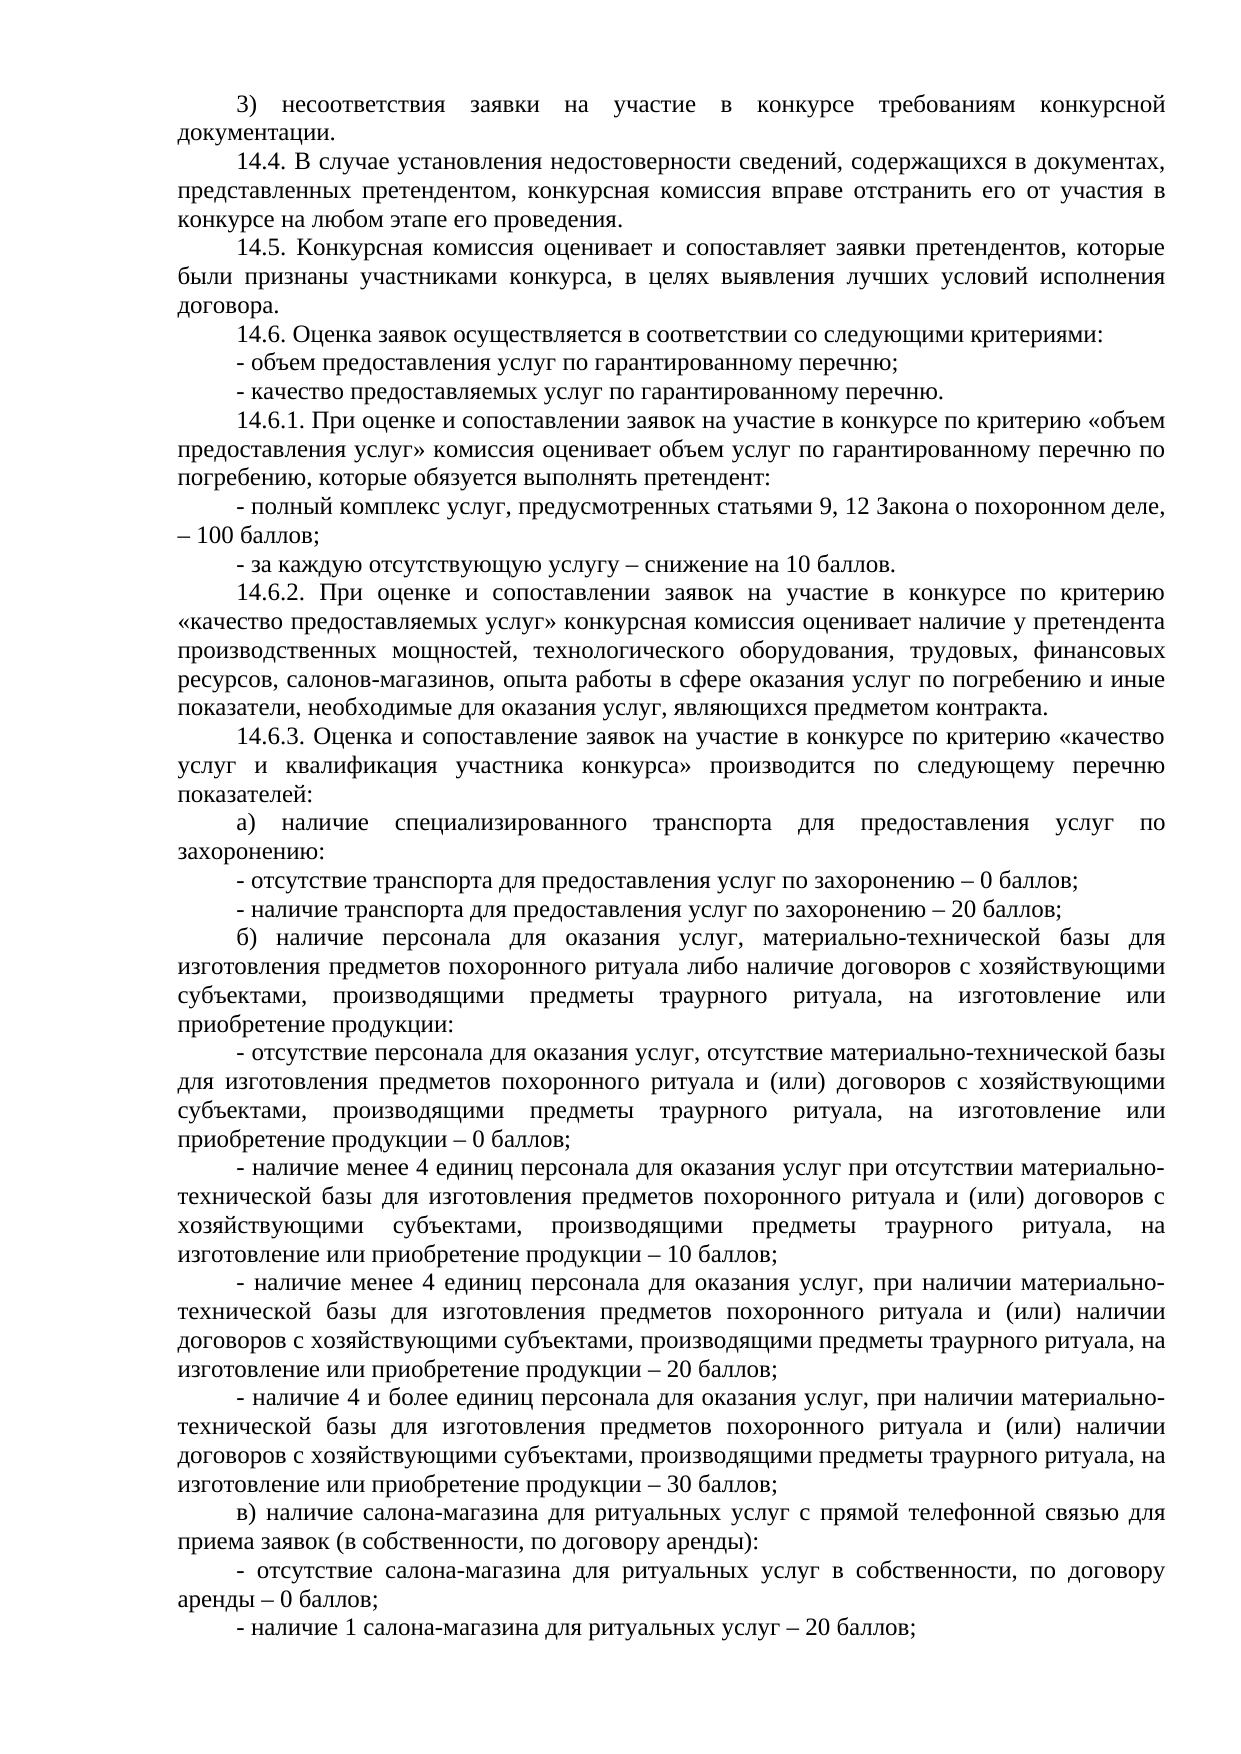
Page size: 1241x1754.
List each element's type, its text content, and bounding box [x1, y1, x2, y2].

text - за каждую отсутствующую услугу – снижение на 10 баллов. [177, 549, 1166, 577]
text 14.6. Оценка заявок осуществляется в соответствии со следующими критериями: [177, 319, 1166, 347]
text - наличие менее 4 единиц персонала для оказания услуг при отсутствии материально-технической базы для изготовления предметов похоронного ритуала и (или) договоров с хозяйствующими субъектами, производящими предметы траурного ритуала, на изготовление или приобретение продукции – 10 баллов; [177, 1152, 1166, 1267]
text 14.6.1. При оценке и сопоставлении заявок на участие в конкурсе по критерию «объем предоставления услуг» комиссия оценивает объем услуг по гарантированному перечню по погребению, которые обязуется выполнять претендент: [177, 405, 1166, 491]
text 3) несоответствия заявки на участие в конкурсе требованиям конкурсной документации. [177, 89, 1166, 146]
text - объем предоставления услуг по гарантированному перечню; [177, 347, 1166, 376]
text - отсутствие персонала для оказания услуг, отсутствие материально-технической базы для изготовления предметов похоронного ритуала и (или) договоров с хозяйствующими субъектами, производящими предметы траурного ритуала, на изготовление или приобретение продукции – 0 баллов; [177, 1037, 1166, 1152]
text 14.6.3. Оценка и сопоставление заявок на участие в конкурсе по критерию «качество услуг и квалификация участника конкурса» производится по следующему перечню показателей: [177, 721, 1166, 807]
text - наличие 4 и более единиц персонала для оказания услуг, при наличии материально-технической базы для изготовления предметов похоронного ритуала и (или) наличии договоров с хозяйствующими субъектами, производящими предметы траурного ритуала, на изготовление или приобретение продукции – 30 баллов; [177, 1382, 1166, 1497]
text - наличие транспорта для предоставления услуг по захоронению – 20 баллов; [177, 894, 1166, 922]
text 14.4. В случае установления недостоверности сведений, содержащихся в документах, представленных претендентом, конкурсная комиссия вправе отстранить его от участия в конкурсе на любом этапе его проведения. [177, 146, 1166, 232]
text - качество предоставляемых услуг по гарантированному перечню. [177, 376, 1166, 405]
text 14.5. Конкурсная комиссия оценивает и сопоставляет заявки претендентов, которые были признаны участниками конкурса, в целях выявления лучших условий исполнения договора. [177, 232, 1166, 319]
text 14.6.2. При оценке и сопоставлении заявок на участие в конкурсе по критерию «качество предоставляемых услуг» конкурсная комиссия оценивает наличие у претендента производственных мощностей, технологического оборудования, трудовых, финансовых ресурсов, салонов-магазинов, опыта работы в сфере оказания услуг по погребению и иные показатели, необходимые для оказания услуг, являющихся предметом контракта. [177, 577, 1166, 721]
text - отсутствие транспорта для предоставления услуг по захоронению – 0 баллов; [177, 865, 1166, 894]
text - наличие менее 4 единиц персонала для оказания услуг, при наличии материально-технической базы для изготовления предметов похоронного ритуала и (или) наличии договоров с хозяйствующими субъектами, производящими предметы траурного ритуала, на изготовление или приобретение продукции – 20 баллов; [177, 1267, 1166, 1382]
text а) наличие специализированного транспорта для предоставления услуг по захоронению: [177, 807, 1166, 865]
text - наличие 1 салона-магазина для ритуальных услуг – 20 баллов; [177, 1612, 1166, 1641]
text в) наличие салона-магазина для ритуальных услуг с прямой телефонной связью для приема заявок (в собственности, по договору аренды): [177, 1497, 1166, 1555]
text - отсутствие салона-магазина для ритуальных услуг в собственности, по договору аренды – 0 баллов; [177, 1555, 1166, 1612]
text б) наличие персонала для оказания услуг, материально-технической базы для изготовления предметов похоронного ритуала либо наличие договоров с хозяйствующими субъектами, производящими предметы траурного ритуала, на изготовление или приобретение продукции: [177, 922, 1166, 1037]
text - полный комплекс услуг, предусмотренных статьями 9, 12 Закона о похоронном деле, – 100 баллов; [177, 491, 1166, 549]
